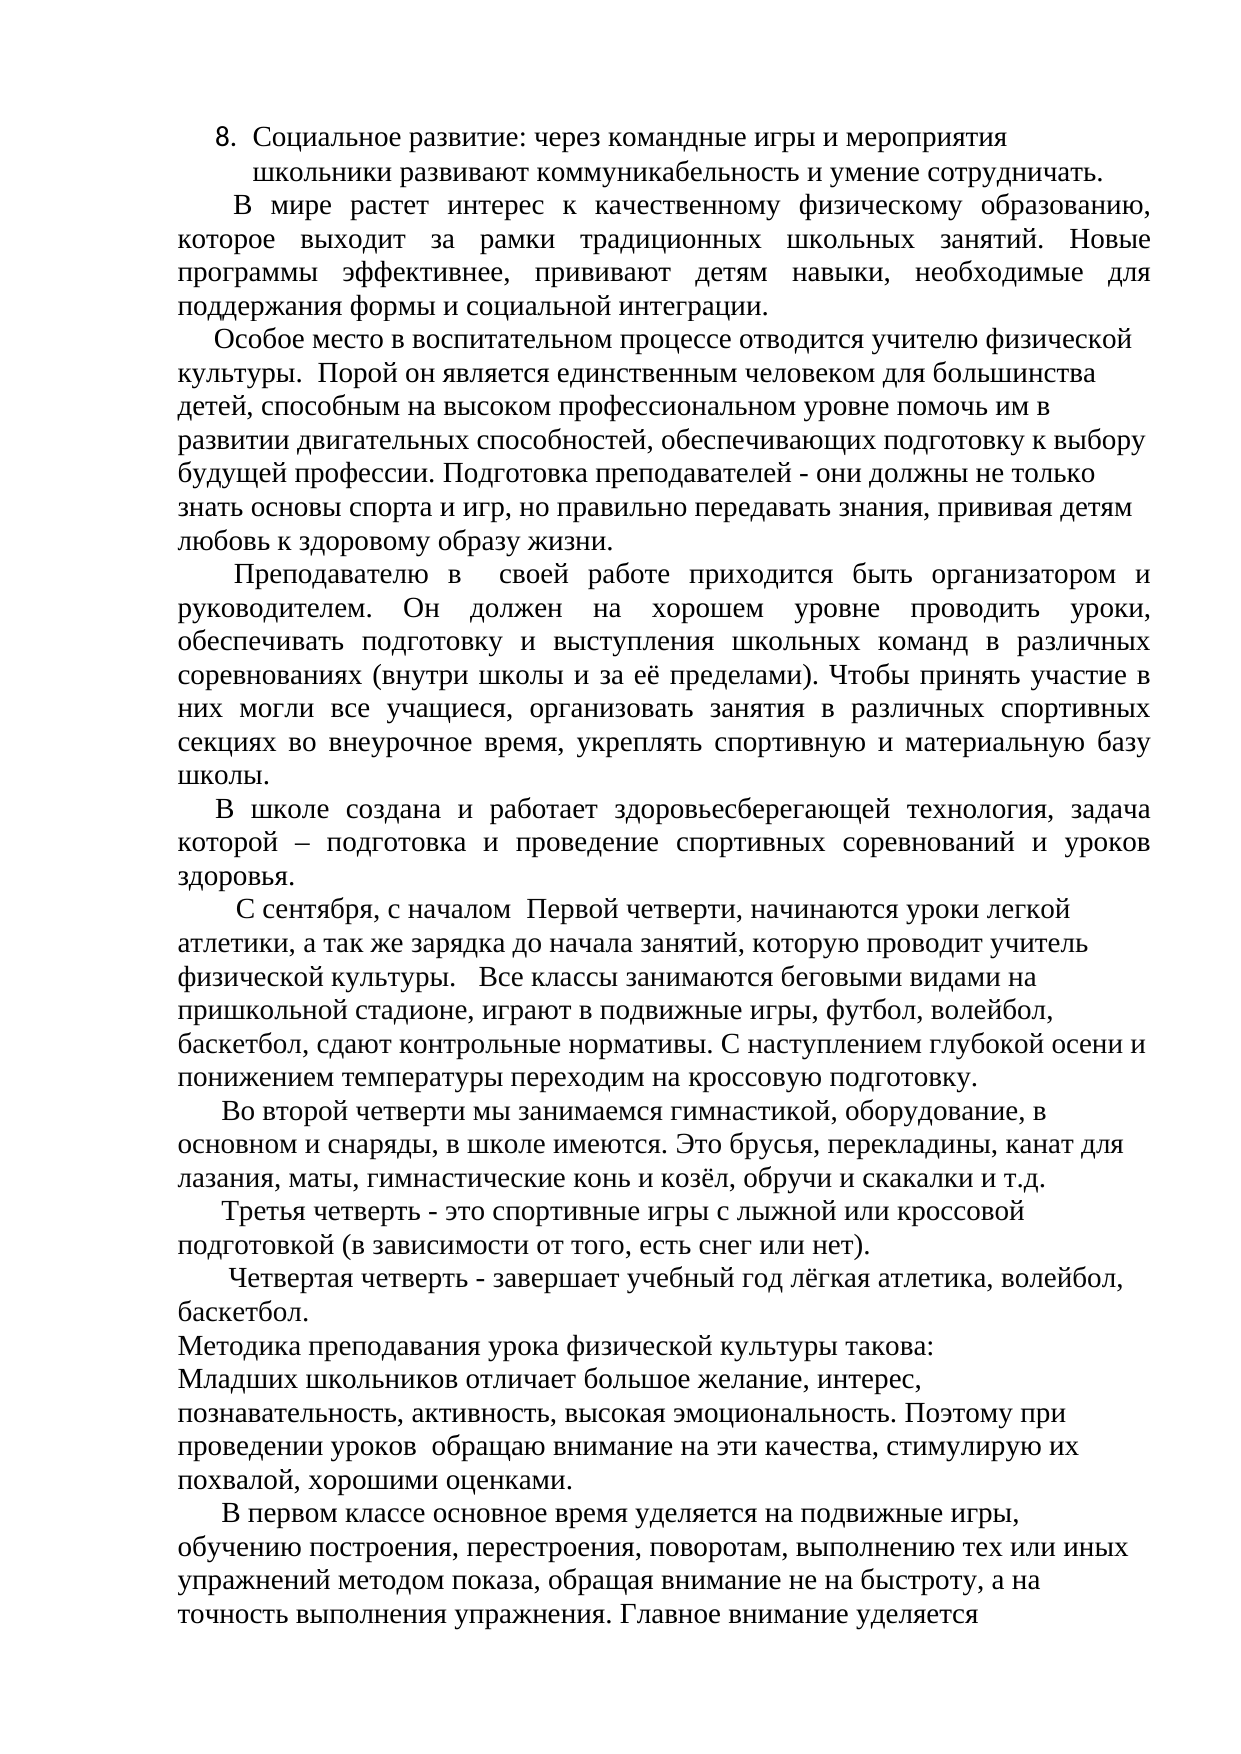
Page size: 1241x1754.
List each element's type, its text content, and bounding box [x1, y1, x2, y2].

text Третья четверть - это спортивные игры с лыжной или кроссовой подготовкой (в зависимости от того, есть снег или нет). [177, 1193, 1152, 1261]
text Особое место в воспитательном процессе отводится учителю физической культуры. Порой он является единственным человеком для большинства детей, способным на высоком профессиональном уровне помочь им в развитии двигательных способностей, обеспечивающих подготовку к выбору будущей профессии. Подготовка преподавателей - они должны не только знать основы спорта и игр, но правильно передавать знания, прививая детям любовь к здоровому образу жизни. [177, 321, 1152, 556]
text Младших школьников отличает большое желание, интерес, [177, 1361, 1152, 1395]
text Во второй четверти мы занимаемся гимнастикой, оборудование, в основном и снаряды, в школе имеются. Это брусья, перекладины, канат для лазания, маты, гимнастические конь и козёл, обручи и скакалки и т.д. [177, 1093, 1152, 1193]
text В школе создана и работает здоровьесберегающей технология, задача которой – подготовка и проведение спортивных соревнований и уроков здоровья. [177, 791, 1152, 892]
text Методика преподавания урока физической культуры такова: [177, 1328, 1152, 1361]
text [177, 1495, 1152, 1629]
list Социальное развитие: через командные игры и мероприятия школьники развивают коммуникабельность и умение сотрудничать. [215, 118, 1152, 187]
text В мире растет интерес к качественному физическому образованию, которое выходит за рамки традиционных школьных занятий. Новые программы эффективнее, прививают детям навыки, необходимые для поддержания формы и социальной интеграции. [177, 187, 1152, 321]
text познавательность, активность, высокая эмоциональность. Поэтому при проведении уроков обращаю внимание на эти качества, стимулирую их похвалой, хорошими оценками. [177, 1395, 1152, 1495]
text Четвертая четверть - завершает учебный год лёгкая атлетика, волейбол, баскетбол. [177, 1261, 1152, 1328]
text С сентября, с началом Первой четверти, начинаются уроки легкой атлетики, а так же зарядка до начала занятий, которую проводит учитель физической культуры. Все классы занимаются беговыми видами на пришкольной стадионе, играют в подвижные игры, футбол, волейбол, баскетбол, сдают контрольные нормативы. С наступлением глубокой осени и понижением температуры переходим на кроссовую подготовку. [177, 892, 1152, 1093]
text Преподавателю в своей работе приходится быть организатором и руководителем. Он должен на хорошем уровне проводить уроки, обеспечивать подготовку и выступления школьных команд в различных соревнованиях (внутри школы и за её пределами). Чтобы принять участие в них могли все учащиеся, организовать занятия в различных спортивных секциях во внеурочное время, укреплять спортивную и материальную базу школы. [177, 556, 1152, 791]
